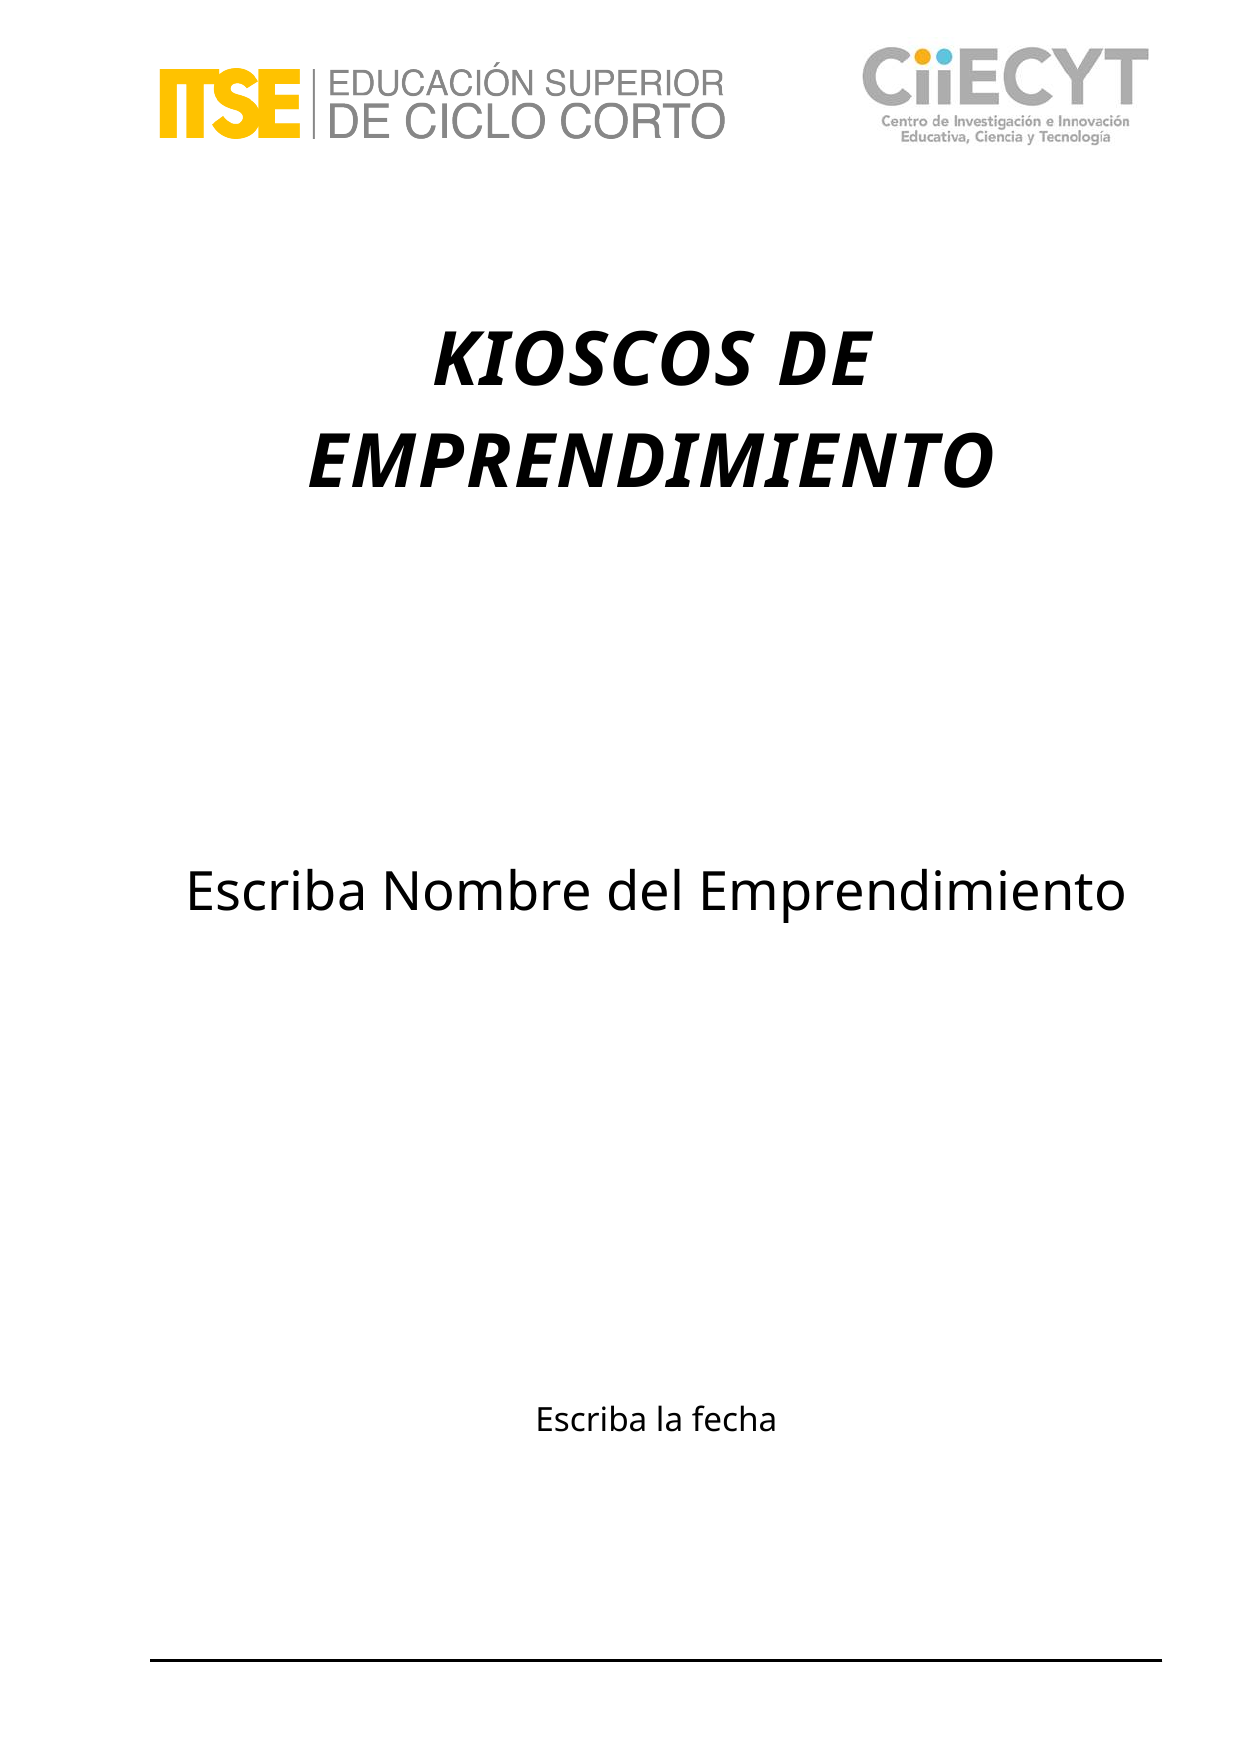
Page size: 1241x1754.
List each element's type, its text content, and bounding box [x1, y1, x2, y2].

picture [150, 54, 737, 146]
text Escriba la fecha [150, 1395, 1162, 1441]
subtitle KIOSCOS DE EMPRENDIMIENTO [150, 305, 1162, 509]
text Escriba Nombre del Emprendimiento [150, 853, 1162, 927]
picture [862, 37, 1150, 146]
